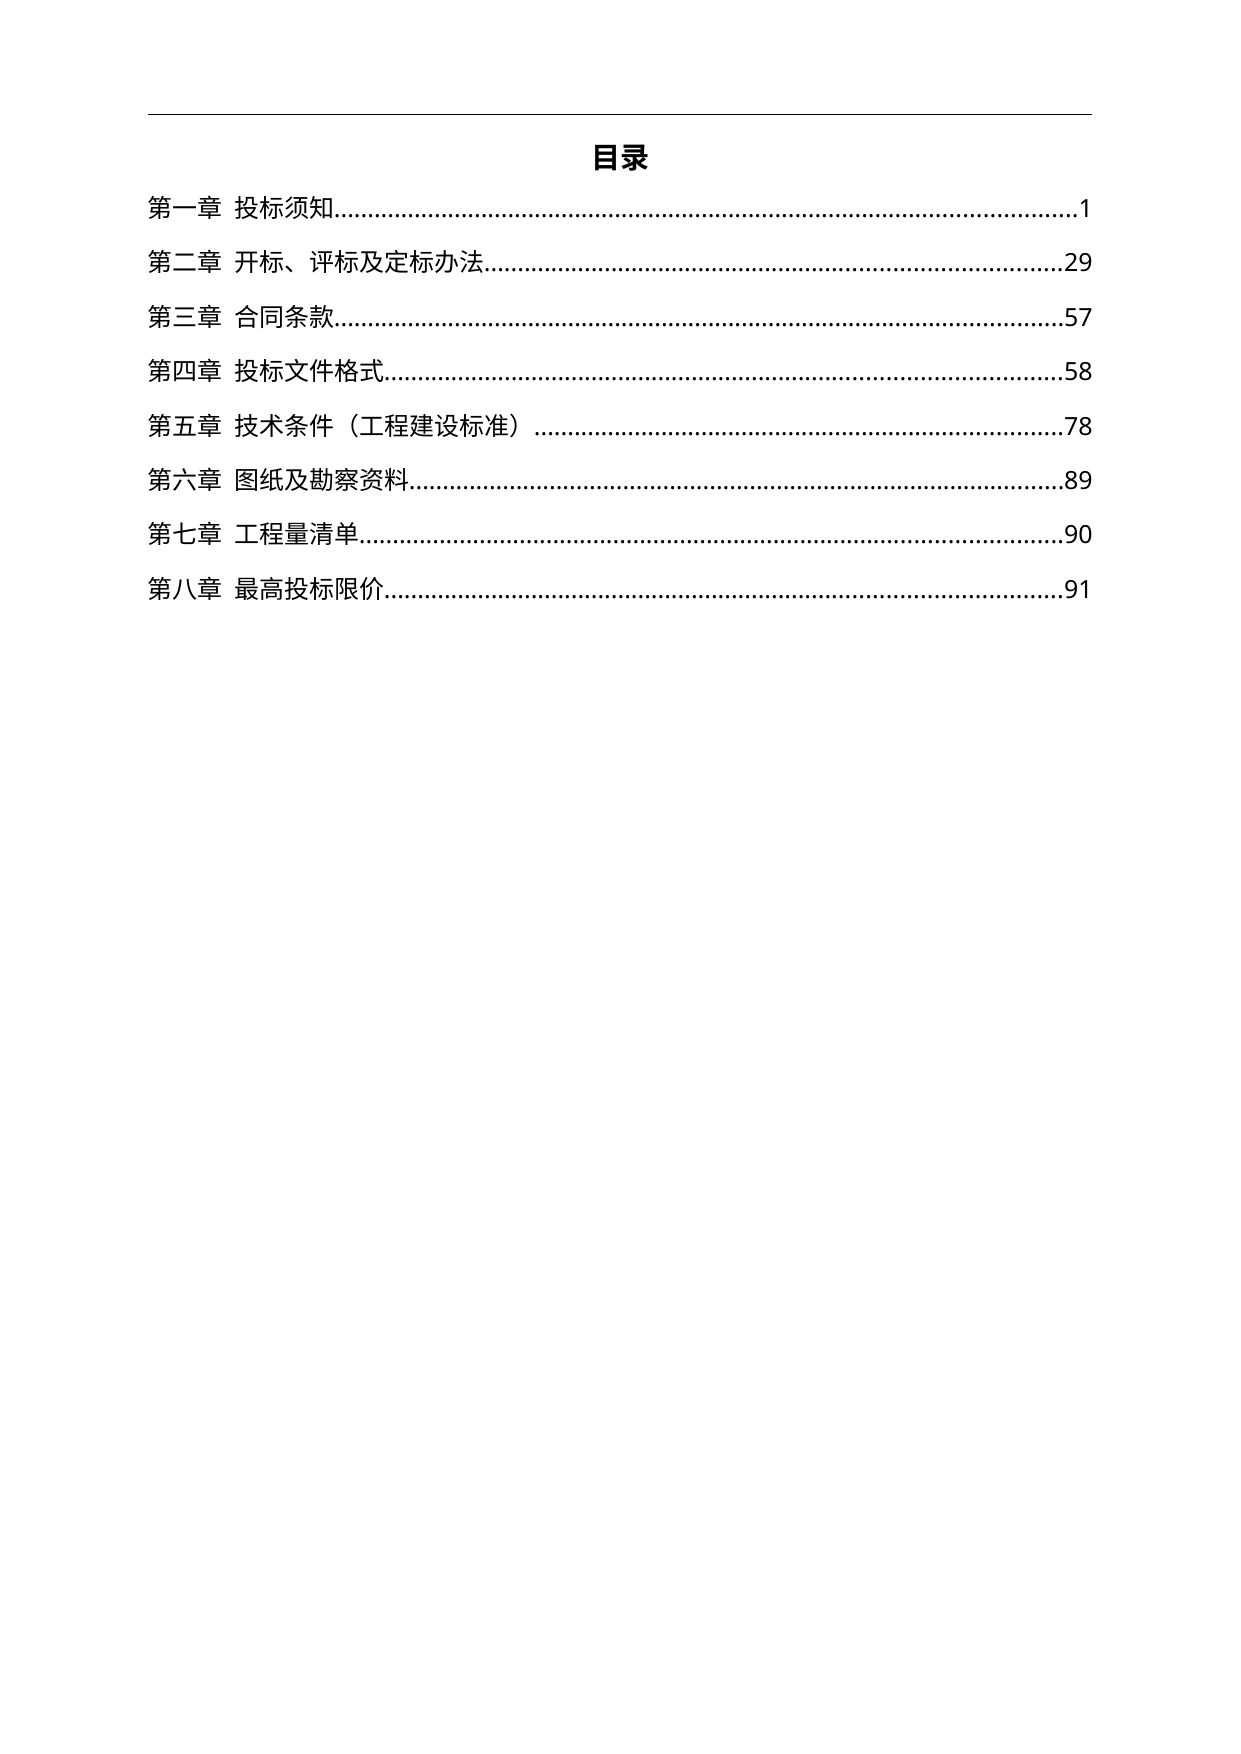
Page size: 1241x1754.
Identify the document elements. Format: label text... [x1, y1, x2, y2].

text 第一章 投标须知 1 [148, 188, 1092, 225]
text 目录 [148, 123, 1092, 188]
text 第二章 开标、评标及定标办法 29 [148, 243, 1092, 279]
text 第七章 工程量清单 90 [148, 515, 1092, 551]
text 第八章 最高投标限价 91 [148, 569, 1092, 605]
text 第六章 图纸及勘察资料 89 [148, 460, 1092, 497]
text 第三章 合同条款 57 [148, 297, 1092, 333]
text 第五章 技术条件（工程建设标准） 78 [148, 406, 1092, 442]
text 第四章 投标文件格式 58 [148, 352, 1092, 388]
